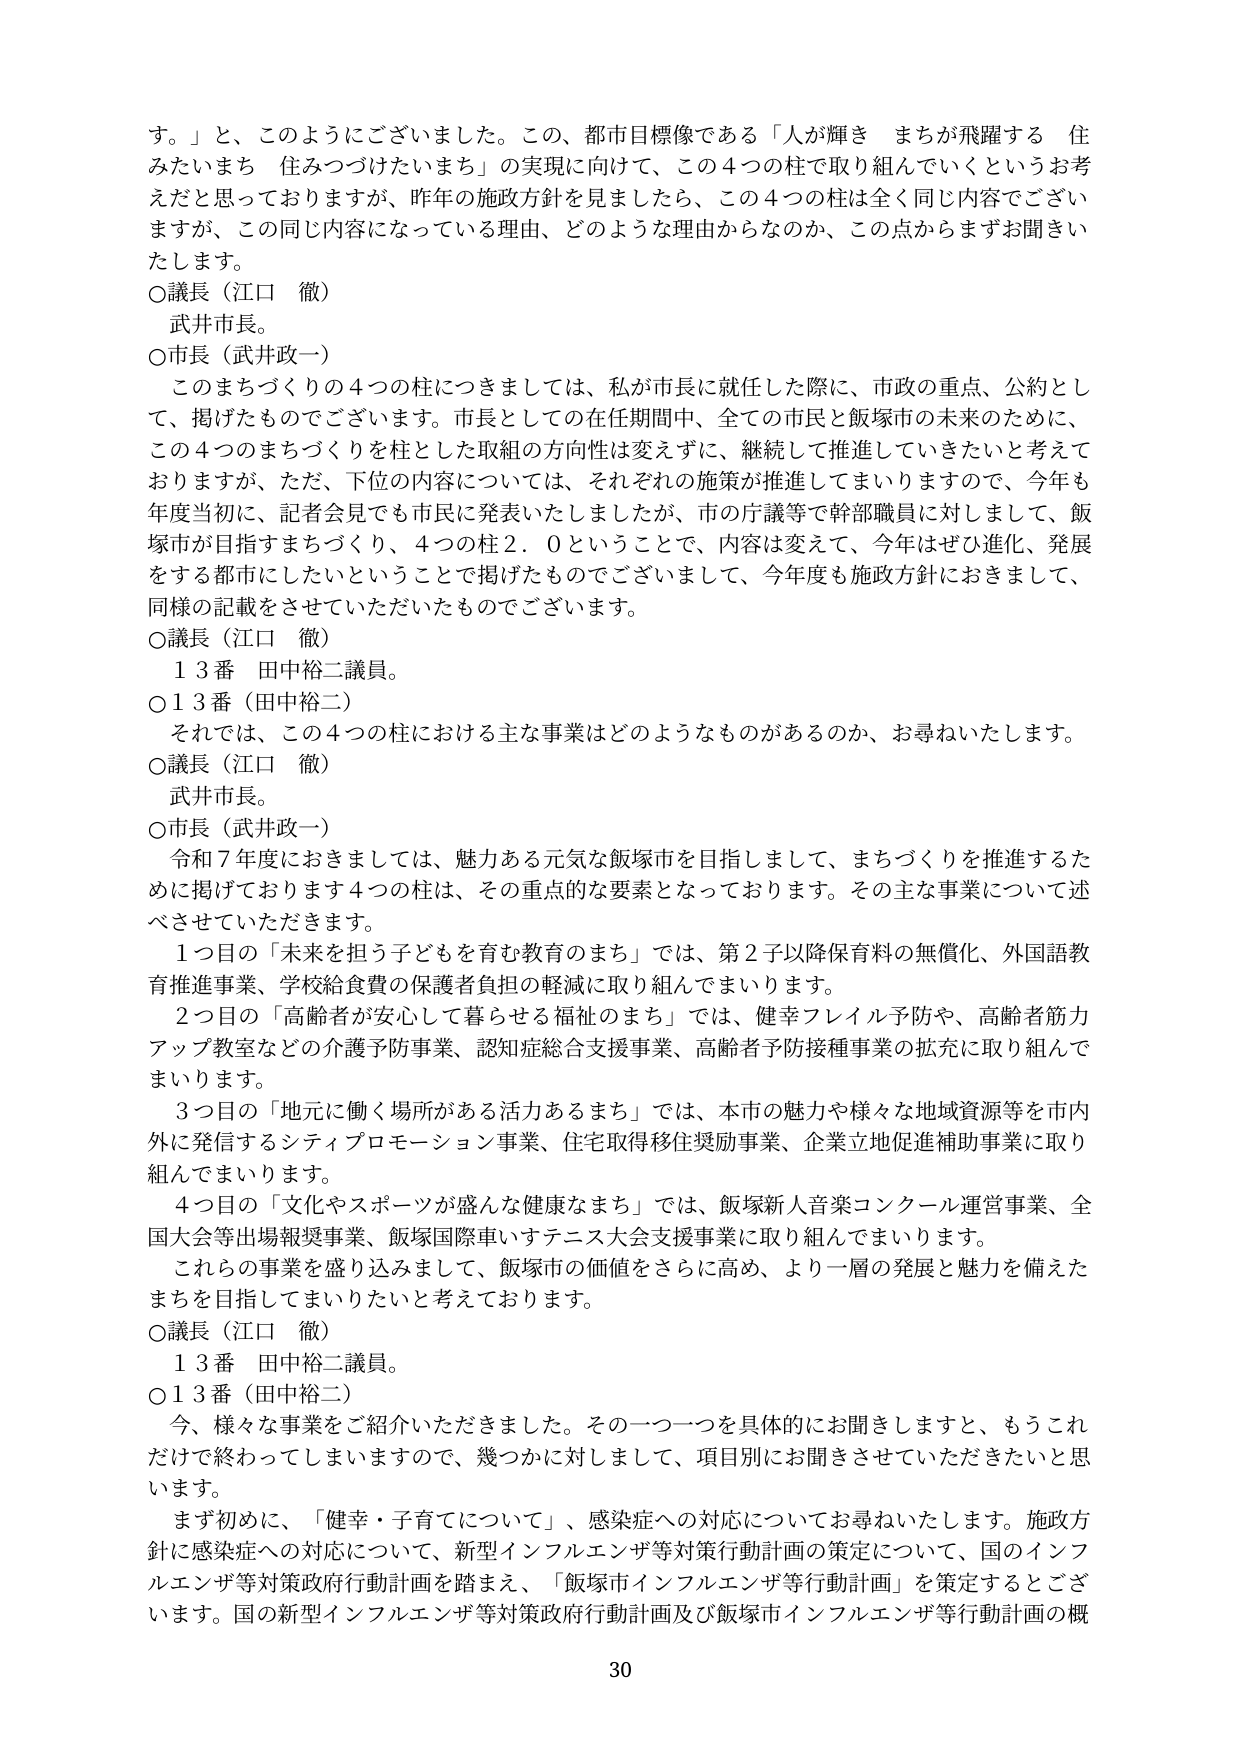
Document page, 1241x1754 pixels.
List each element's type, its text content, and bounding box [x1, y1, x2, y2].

text 令和７年度におきましては、魅力ある元気な飯塚市を目指しまして、まちづくりを推進するために掲げております４つの柱は、その重点的な要素となっております。その主な事業について述べさせていただきます。 [148, 842, 1092, 937]
text ２つ目の「高齢者が安心して暮らせる福祉のまち」では、健幸フレイル予防や、高齢者筋力アップ教室などの介護予防事業、認知症総合支援事業、高齢者予防接種事業の拡充に取り組んでまいります。 [148, 999, 1092, 1094]
text このまちづくりの４つの柱につきましては、私が市長に就任した際に、市政の重点、公約として、掲げたものでございます。市長としての在任期間中、全ての市民と飯塚市の未来のために、この４つのまちづくりを柱とした取組の方向性は変えずに、継続して推進していきたいと考えておりますが、ただ、下位の内容については、それぞれの施策が推進してまいりますので、今年も年度当初に、記者会見でも市民に発表いたしましたが、市の庁議等で幹部職員に対しまして、飯塚市が目指すまちづくり、４つの柱２．０ということで、内容は変えて、今年はぜひ進化、発展をする都市にしたいということで掲げたものでございまして、今年度も施政方針におきまして、同様の記載をさせていただいたものでございます。 [148, 370, 1092, 622]
text ３つ目の「地元に働く場所がある活力あるまち」では、本市の魅力や様々な地域資源等を市内外に発信するシティプロモーション事業、住宅取得移住奨励事業、企業立地促進補助事業に取り組んでまいります。 [148, 1094, 1092, 1188]
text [148, 1503, 1092, 1629]
text 武井市長。 [148, 307, 1092, 338]
text ○議長（江口 徹） [148, 622, 1092, 653]
text １つ目の「未来を担う子どもを育む教育のまち」では、第２子以降保育料の無償化、外国語教育推進事業、学校給食費の保護者負担の軽減に取り組んでまいります。 [148, 937, 1092, 999]
text これらの事業を盛り込みまして、飯塚市の価値をさらに高め、より一層の発展と魅力を備えたまちを目指してまいりたいと考えております。 [148, 1251, 1092, 1314]
text ○議長（江口 徹） [148, 748, 1092, 779]
text 今、様々な事業をご紹介いただきました。その一つ一つを具体的にお聞きしますと、もうこれだけで終わってしまいますので、幾つかに対しまして、項目別にお聞きさせていただきたいと思います。 [148, 1409, 1092, 1503]
text それでは、この４つの柱における主な事業はどのようなものがあるのか、お尋ねいたします。 [148, 716, 1092, 748]
text ４つ目の「文化やスポーツが盛んな健康なまち」では、飯塚新人音楽コンクール運営事業、全国大会等出場報奨事業、飯塚国際車いすテニス大会支援事業に取り組んでまいります。 [148, 1188, 1092, 1251]
text ○議長（江口 徹） [148, 1314, 1092, 1346]
text 武井市長。 [148, 779, 1092, 811]
text １３番 田中裕二議員。 [148, 1346, 1092, 1377]
text ○市長（武井政一） [148, 338, 1092, 370]
text ○１３番（田中裕二） [148, 1377, 1092, 1409]
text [148, 118, 1092, 275]
text ○１３番（田中裕二） [148, 685, 1092, 716]
text ○議長（江口 徹） [148, 275, 1092, 307]
text １３番 田中裕二議員。 [148, 653, 1092, 685]
text ○市長（武井政一） [148, 811, 1092, 842]
